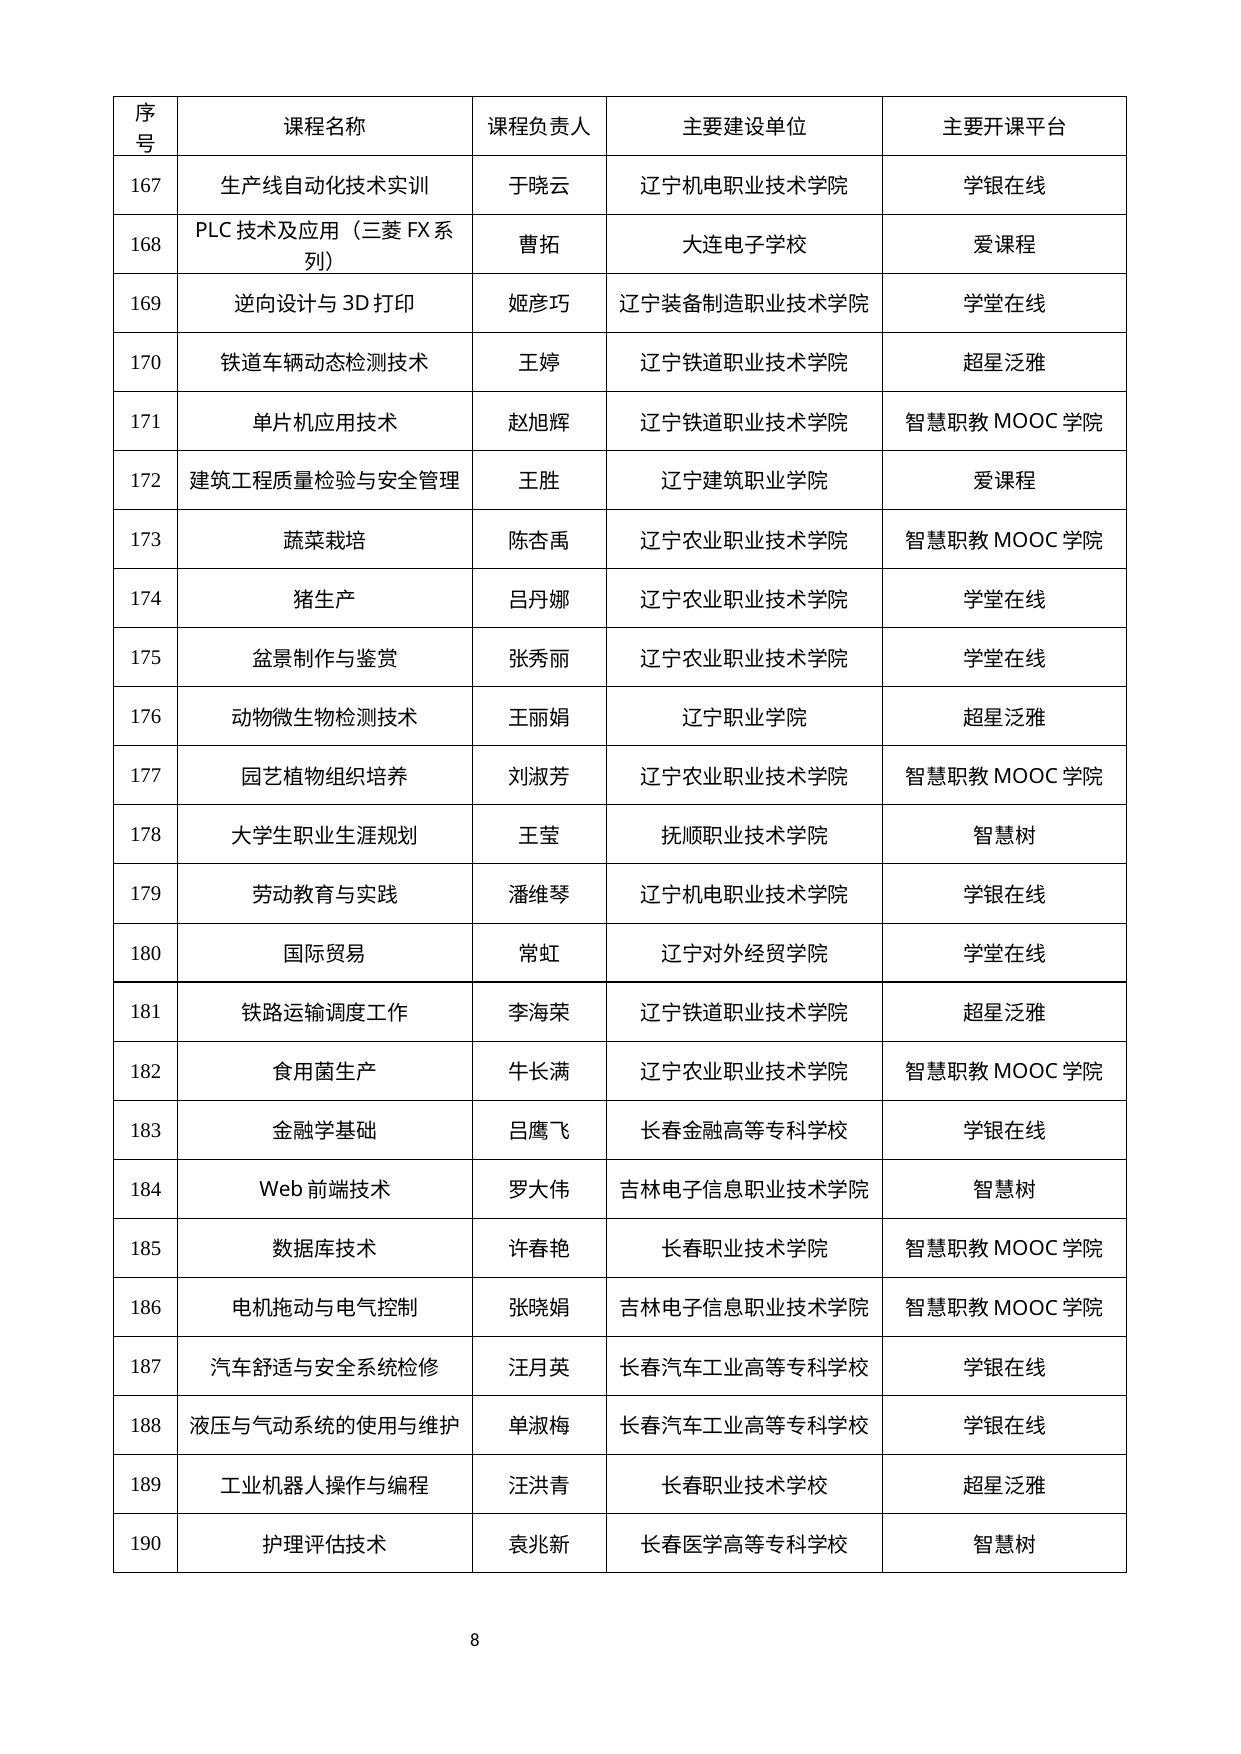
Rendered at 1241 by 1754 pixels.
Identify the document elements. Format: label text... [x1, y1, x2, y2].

table_cell 王胜 [473, 451, 606, 509]
table_cell 辽宁农业职业技术学院 [607, 510, 882, 568]
table_cell 抚顺职业技术学院 [607, 805, 882, 863]
table_cell 逆向设计与3D打印 [178, 274, 472, 332]
table_cell 牛长满 [473, 1042, 606, 1099]
table_cell 姬彦巧 [473, 274, 606, 332]
table_cell 吉林电子信息职业技术学院 [607, 1278, 882, 1336]
table_cell 汪洪青 [473, 1455, 606, 1513]
table_cell 动物微生物检测技术 [178, 687, 472, 745]
table_cell 生产线自动化技术实训 [178, 156, 472, 214]
table_cell 184 [114, 1160, 177, 1218]
table_cell 铁路运输调度工作 [178, 983, 472, 1041]
table_cell 167 [114, 156, 177, 214]
table_cell 168 [114, 215, 177, 273]
table_cell 174 [114, 569, 177, 627]
table_cell 179 [114, 864, 177, 922]
table_cell 刘淑芳 [473, 746, 606, 804]
table_cell 汽车舒适与安全系统检修 [178, 1337, 472, 1395]
table_cell 173 [114, 510, 177, 568]
table_cell 蔬菜栽培 [178, 510, 472, 568]
table_cell 辽宁农业职业技术学院 [607, 628, 882, 686]
table_cell 178 [114, 805, 177, 863]
table_cell 学银在线 [883, 1337, 1126, 1395]
table_cell 186 [114, 1278, 177, 1336]
table_cell 爱课程 [883, 451, 1126, 509]
table_cell 金融学基础 [178, 1101, 472, 1159]
table_cell 长春医学高等专科学校 [607, 1514, 882, 1572]
table_cell 学堂在线 [883, 274, 1126, 332]
table_cell 学堂在线 [883, 628, 1126, 686]
table_cell 赵旭辉 [473, 392, 606, 450]
table_cell 172 [114, 451, 177, 509]
table_cell 张秀丽 [473, 628, 606, 686]
table_cell 辽宁农业职业技术学院 [607, 746, 882, 804]
table_cell 吕鹰飞 [473, 1101, 606, 1159]
table_cell 吉林电子信息职业技术学院 [607, 1160, 882, 1218]
table_cell 铁道车辆动态检测技术 [178, 333, 472, 391]
table_cell 袁兆新 [473, 1514, 606, 1572]
table_cell 181 [114, 983, 177, 1041]
table_cell 超星泛雅 [883, 333, 1126, 391]
table_cell 吕丹娜 [473, 569, 606, 627]
table_cell 辽宁铁道职业技术学院 [607, 983, 882, 1041]
table_header 序号 [114, 97, 177, 154]
table_cell 汪月英 [473, 1337, 606, 1395]
table_cell 工业机器人操作与编程 [178, 1455, 472, 1513]
table_cell 185 [114, 1219, 177, 1277]
table_cell 数据库技术 [178, 1219, 472, 1277]
table_cell 大学生职业生涯规划 [178, 805, 472, 863]
table_cell 大连电子学校 [607, 215, 882, 273]
table_cell 智慧树 [883, 1160, 1126, 1218]
table_cell 辽宁装备制造职业技术学院 [607, 274, 882, 332]
table_cell 智慧职教MOOC学院 [883, 746, 1126, 804]
table_cell 180 [114, 924, 177, 981]
table_cell 长春职业技术学校 [607, 1455, 882, 1513]
table_cell 189 [114, 1455, 177, 1513]
table_cell 曹拓 [473, 215, 606, 273]
table_cell 175 [114, 628, 177, 686]
table_cell 智慧树 [883, 805, 1126, 863]
table_cell 学堂在线 [883, 569, 1126, 627]
table_cell 169 [114, 274, 177, 332]
table_cell 护理评估技术 [178, 1514, 472, 1572]
table_cell 学银在线 [883, 1396, 1126, 1454]
table_cell 辽宁对外经贸学院 [607, 924, 882, 981]
table_cell 171 [114, 392, 177, 450]
table_cell 长春职业技术学院 [607, 1219, 882, 1277]
table_cell 学银在线 [883, 1101, 1126, 1159]
table_cell 液压与气动系统的使用与维护 [178, 1396, 472, 1454]
table_cell 李海荣 [473, 983, 606, 1041]
table_cell 辽宁农业职业技术学院 [607, 1042, 882, 1099]
table_cell 辽宁农业职业技术学院 [607, 569, 882, 627]
table_cell 辽宁职业学院 [607, 687, 882, 745]
table_header 主要开课平台 [883, 97, 1126, 154]
table_cell 187 [114, 1337, 177, 1395]
table_cell 常虹 [473, 924, 606, 981]
table_cell 电机拖动与电气控制 [178, 1278, 472, 1336]
table_cell 超星泛雅 [883, 1455, 1126, 1513]
table_cell 辽宁机电职业技术学院 [607, 864, 882, 922]
table_cell 长春汽车工业高等专科学校 [607, 1396, 882, 1454]
table_cell 张晓娟 [473, 1278, 606, 1336]
table_cell 183 [114, 1101, 177, 1159]
table_cell 170 [114, 333, 177, 391]
table_cell 177 [114, 746, 177, 804]
table_header 课程负责人 [473, 97, 606, 154]
table_cell 单淑梅 [473, 1396, 606, 1454]
table_cell 潘维琴 [473, 864, 606, 922]
table_cell 学堂在线 [883, 924, 1126, 981]
table_cell 智慧职教MOOC学院 [883, 1042, 1126, 1099]
table_cell 长春汽车工业高等专科学校 [607, 1337, 882, 1395]
table_cell 182 [114, 1042, 177, 1099]
table_cell Web前端技术 [178, 1160, 472, 1218]
table_header 主要建设单位 [607, 97, 882, 154]
table_cell 智慧职教MOOC学院 [883, 392, 1126, 450]
table_cell PLC技术及应用（三菱FX系列） [178, 215, 472, 273]
table_cell 智慧职教MOOC学院 [883, 1219, 1126, 1277]
table_cell 辽宁机电职业技术学院 [607, 156, 882, 214]
table_cell 罗大伟 [473, 1160, 606, 1218]
table_cell 超星泛雅 [883, 983, 1126, 1041]
table_cell 建筑工程质量检验与安全管理 [178, 451, 472, 509]
table_cell 智慧职教MOOC学院 [883, 1278, 1126, 1336]
table_cell 劳动教育与实践 [178, 864, 472, 922]
table_cell 陈杏禹 [473, 510, 606, 568]
table_cell 学银在线 [883, 864, 1126, 922]
table_cell 智慧树 [883, 1514, 1126, 1572]
table_cell 食用菌生产 [178, 1042, 472, 1099]
table_cell 长春金融高等专科学校 [607, 1101, 882, 1159]
table_cell 爱课程 [883, 215, 1126, 273]
table_cell 188 [114, 1396, 177, 1454]
table_cell 园艺植物组织培养 [178, 746, 472, 804]
table_cell 176 [114, 687, 177, 745]
table_cell 单片机应用技术 [178, 392, 472, 450]
table_cell 190 [114, 1514, 177, 1572]
table_cell 辽宁建筑职业学院 [607, 451, 882, 509]
table_cell 猪生产 [178, 569, 472, 627]
table_cell 辽宁铁道职业技术学院 [607, 333, 882, 391]
table_cell 王丽娟 [473, 687, 606, 745]
table_cell 王婷 [473, 333, 606, 391]
table_cell 学银在线 [883, 156, 1126, 214]
table_cell 于晓云 [473, 156, 606, 214]
table_cell 许春艳 [473, 1219, 606, 1277]
table_cell 盆景制作与鉴赏 [178, 628, 472, 686]
table_cell 国际贸易 [178, 924, 472, 981]
table_cell 辽宁铁道职业技术学院 [607, 392, 882, 450]
table_header 课程名称 [178, 97, 472, 154]
table_cell 超星泛雅 [883, 687, 1126, 745]
table_cell 智慧职教MOOC学院 [883, 510, 1126, 568]
table_cell 王莹 [473, 805, 606, 863]
